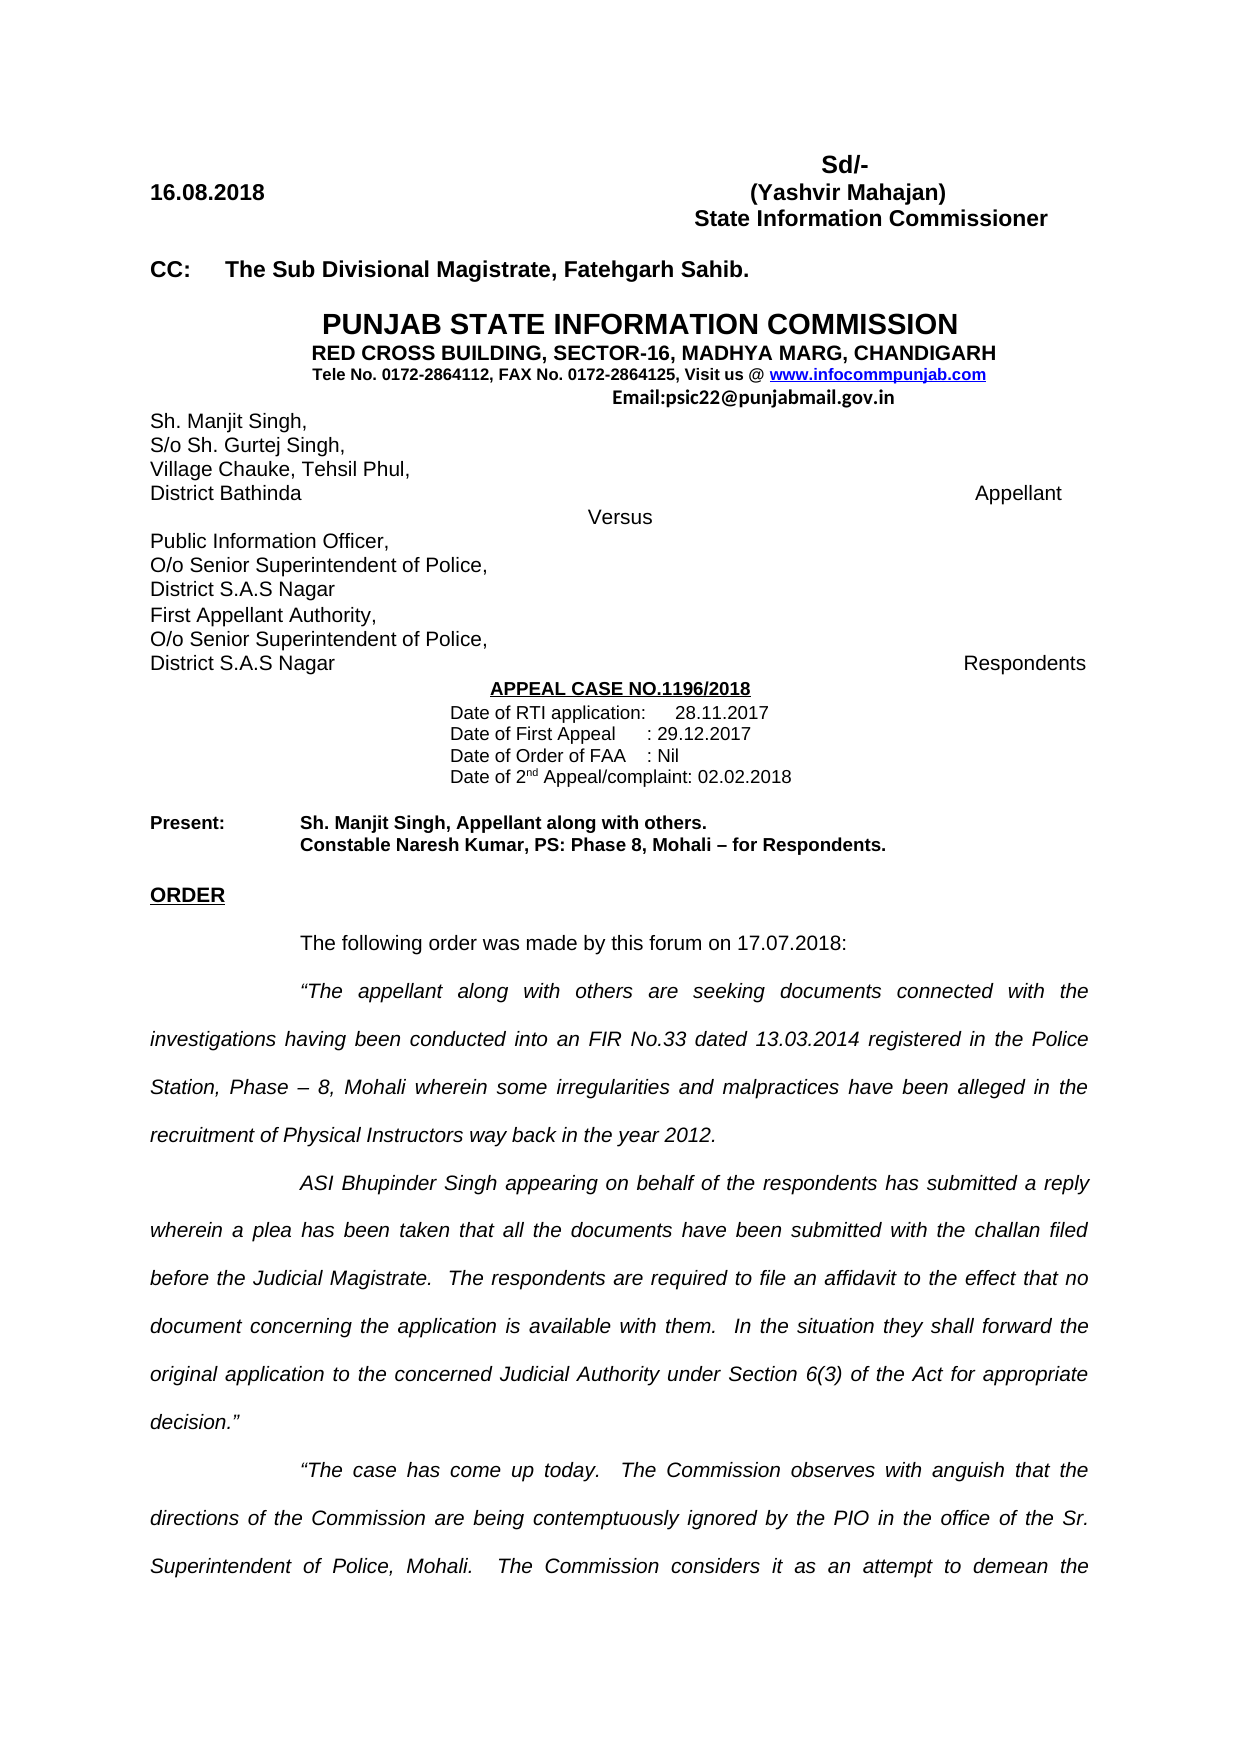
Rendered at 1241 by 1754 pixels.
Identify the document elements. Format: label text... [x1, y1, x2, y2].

text Date of First Appeal : 29.12.2017 [375, 723, 1090, 745]
text PUNJAB STATE INFORMATION COMMISSION [150, 307, 1090, 341]
text “The appellant along with others are seeking documents connected with the investigations having been conducted into an FIR No.33 dated 13.03.2014 registered in the Police Station, Phase – 8, Mohali wherein some irregularities and malpractices have been alleged in the recruitment of Physical Instructors way back in the year 2012. [150, 979, 1090, 1146]
text APPEAL CASE NO.1196/2018 [150, 678, 1090, 699]
text Email:psic22@punjabmail.gov.in [150, 384, 1090, 409]
text District S.A.S Nagar [150, 577, 1090, 601]
text District Bathinda Appellant [150, 481, 1090, 505]
text S/o Sh. Gurtej Singh, [150, 433, 1090, 457]
text The following order was made by this forum on 17.07.2018: [150, 931, 1090, 955]
text CC: The Sub Divisional Magistrate, Fatehgarh Sahib. [150, 256, 1090, 282]
text Sd/- [150, 150, 1090, 179]
text O/o Senior Superintendent of Police, [150, 627, 1090, 651]
text Date of 2nd Appeal/complaint: 02.02.2018 [375, 766, 1090, 788]
text Village Chauke, Tehsil Phul, [150, 457, 1090, 481]
text First Appellant Authority, [150, 603, 1090, 627]
text O/o Senior Superintendent of Police, [150, 553, 1090, 577]
text Present: Sh. Manjit Singh, Appellant along with others. [150, 812, 1090, 833]
text Constable Naresh Kumar, PS: Phase 8, Mohali – for Respondents. [150, 833, 1090, 855]
text Sh. Manjit Singh, [150, 409, 1090, 433]
text RED CROSS BUILDING, SECTOR-16, MADHYA MARG, CHANDIGARH [150, 341, 1090, 365]
text District S.A.S Nagar Respondents [150, 651, 1090, 675]
text Public Information Officer, [150, 529, 1090, 553]
text Versus [150, 505, 1090, 529]
text ORDER [150, 883, 1090, 907]
text Date of Order of FAA : Nil [375, 745, 1090, 766]
text 16.08.2018 (Yashvir Mahajan) [150, 179, 1090, 205]
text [150, 1458, 1090, 1578]
text Tele No. 0172-2864112, FAX No. 0172-2864125, Visit us @ www.infocommpunjab.com [150, 365, 1090, 384]
text ASI Bhupinder Singh appearing on behalf of the respondents has submitted a reply wherein a plea has been taken that all the documents have been submitted with the challan filed before the Judicial Magistrate. The respondents are required to file an affidavit to the effect that no document concerning the application is available with them. In the situation they shall forward the original application to the concerned Judicial Authority under Section 6(3) of the Act for appropriate decision.” [150, 1170, 1090, 1434]
text Date of RTI application: 28.11.2017 [375, 702, 1090, 723]
text State Information Commissioner [150, 205, 1090, 231]
